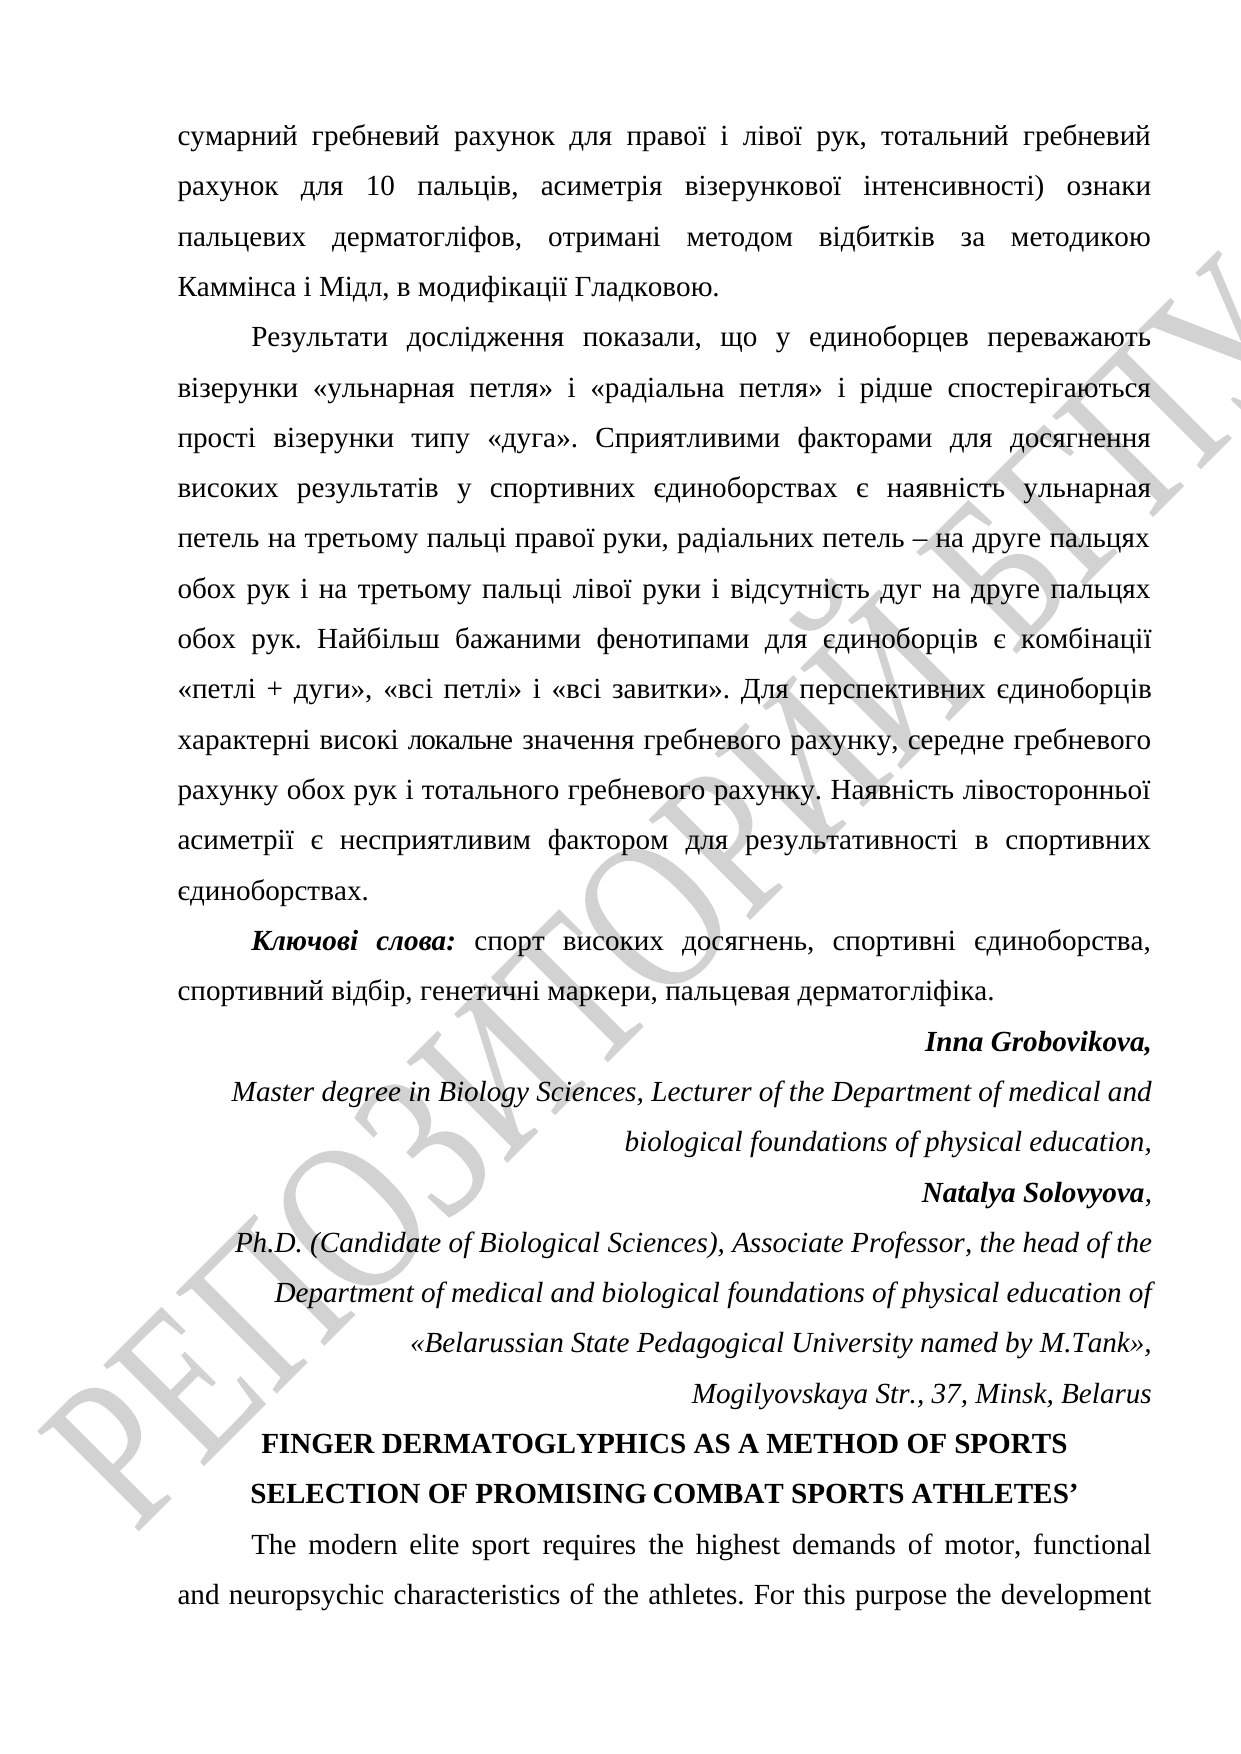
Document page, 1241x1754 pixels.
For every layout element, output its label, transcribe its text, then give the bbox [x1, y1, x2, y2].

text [177, 1527, 1152, 1611]
text Ph.D. (Candidate of Biological Sciences), Associate Professor, the head of the Department of medical and biological foundations of physical education of «Belarussian State Pedagogical University named by M.Tank», [177, 1225, 1152, 1359]
text Результати дослідження показали, що у единоборцев переважають візерунки «ульнарная петля» і «радіальна петля» і рідше спостерігаються прості візерунки типу «дуга». Сприятливими факторами для досягнення високих результатів у спортивних єдиноборствах є наявність ульнарная петель на третьому пальці правої руки, радіальних петель – на друге пальцях обох рук і на третьому пальці лівої руки і відсутність дуг на друге пальцях обох рук. Найбільш бажаними фенотипами для єдиноборцiв є комбінації «петлі + дуги», «всi петлі» і «всi завитки». Для перспективних єдиноборцiв характерні високі локальне значення гребневого рахунку, середне гребневого рахунку обох рук і тотального гребневого рахунку. Наявність лівосторонньої асиметрії є несприятливим фактором для результативності в спортивних єдиноборствах. [177, 319, 1152, 906]
text Natalya Solovyova, [177, 1175, 1152, 1208]
text Mogilyovskaya Str., 37, Minsk, Belarus [177, 1376, 1152, 1409]
text Inna Grobovikova, [177, 1024, 1152, 1057]
text FINGER DERMATOGLYPHICS AS A METHOD OF SPORTS SELECTION OF PROMISING combat sports athletes’ [177, 1426, 1152, 1510]
text Ключові слова: спорт високих досягнень, спортивні єдиноборства, спортивний відбір, генетичні маркери, пальцевая дерматогліфіка. [177, 923, 1152, 1007]
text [177, 118, 1152, 303]
text Master degree in Biology Sciences, Lecturer of the Department of medical and biological foundations of physical education, [177, 1074, 1152, 1158]
